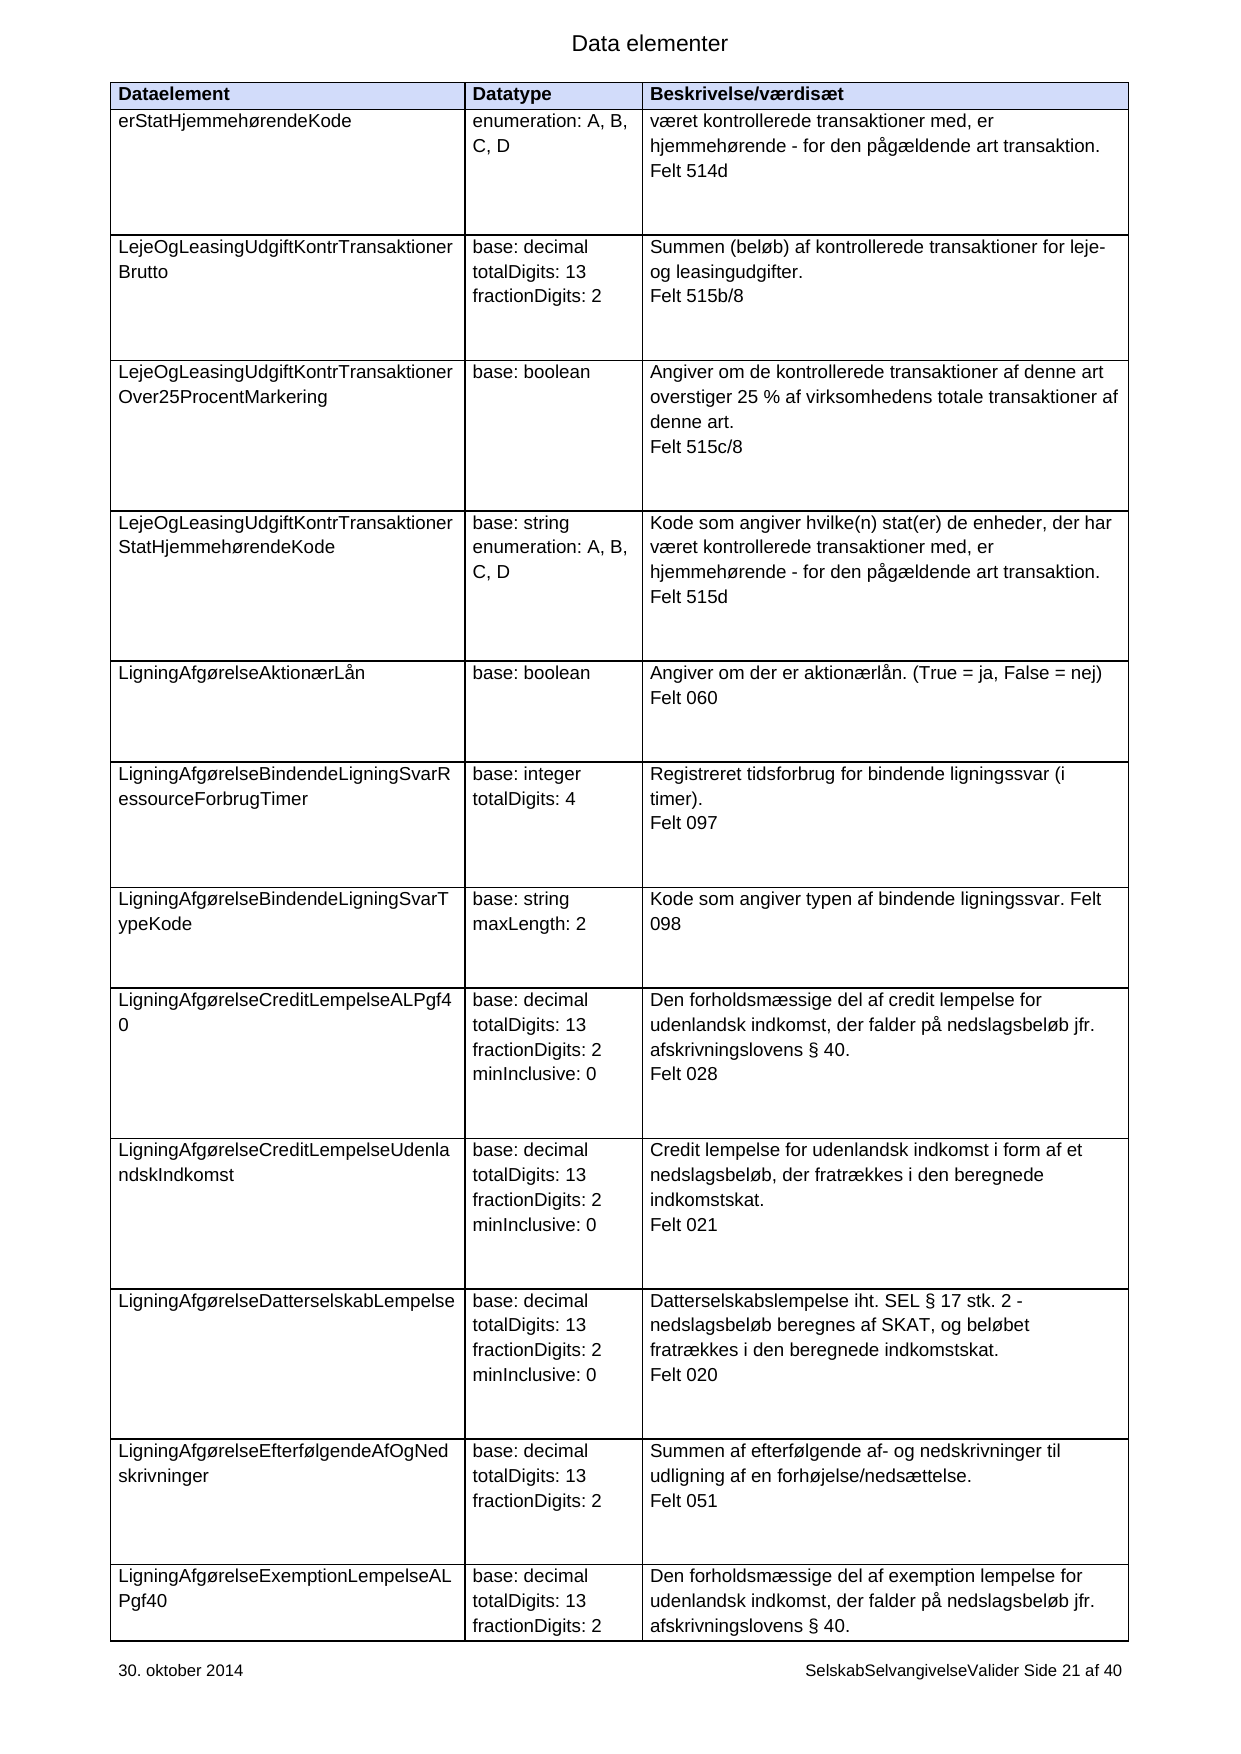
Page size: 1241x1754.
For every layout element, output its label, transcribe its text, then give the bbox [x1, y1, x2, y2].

table_header Datatype [466, 83, 642, 109]
table_cell base: decimal totalDigits: 13 fractionDigits: 2 [466, 1440, 642, 1564]
table_cell base: string maxLength: 2 [466, 888, 642, 987]
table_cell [643, 110, 1128, 234]
table_cell Registreret tidsforbrug for bindende ligningssvar (i timer). Felt 097 [643, 763, 1128, 887]
table_header Dataelement [111, 83, 464, 109]
table_cell Angiver om de kontrollerede transaktioner af denne art overstiger 25 % af virksomhedens totale transaktioner af denne art. Felt 515c/8 [643, 361, 1128, 510]
table_cell Datterselskabslempelse iht. SEL § 17 stk. 2 - nedslagsbeløb beregnes af SKAT, og beløbet fratrækkes i den beregnede indkomstskat. Felt 020 [643, 1290, 1128, 1438]
table_cell LejeOgLeasingUdgiftKontrTransaktionerOver25ProcentMarkering [111, 361, 464, 510]
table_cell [466, 1565, 642, 1640]
table_cell base: decimal totalDigits: 13 fractionDigits: 2 [466, 236, 642, 360]
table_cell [643, 1565, 1128, 1640]
table_cell Summen af efterfølgende af- og nedskrivninger til udligning af en forhøjelse/nedsættelse. Felt 051 [643, 1440, 1128, 1564]
table_cell LejeOgLeasingUdgiftKontrTransaktionerStatHjemmehørendeKode [111, 512, 464, 660]
table_cell LigningAfgørelseDatterselskabLempelse [111, 1290, 464, 1438]
table_cell LigningAfgørelseBindendeLigningSvarTypeKode [111, 888, 464, 987]
table_cell Den forholdsmæssige del af credit lempelse for udenlandsk indkomst, der falder på nedslagsbeløb jfr. afskrivningslovens § 40. Felt 028 [643, 989, 1128, 1138]
table_header Beskrivelse/værdisæt [643, 83, 1128, 109]
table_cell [111, 110, 464, 234]
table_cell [466, 110, 642, 234]
table_cell LigningAfgørelseCreditLempelseALPgf40 [111, 989, 464, 1138]
table_cell base: integer totalDigits: 4 [466, 763, 642, 887]
table_cell Summen (beløb) af kontrollerede transaktioner for leje- og leasingudgifter. Felt 515b/8 [643, 236, 1128, 360]
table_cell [111, 1565, 464, 1640]
table_cell base: boolean [466, 662, 642, 761]
table_cell base: boolean [466, 361, 642, 510]
table_cell LigningAfgørelseCreditLempelseUdenlandskIndkomst [111, 1139, 464, 1288]
table_cell Credit lempelse for udenlandsk indkomst i form af et nedslagsbeløb, der fratrækkes i den beregnede indkomstskat. Felt 021 [643, 1139, 1128, 1288]
table_cell Kode som angiver typen af bindende ligningssvar. Felt 098 [643, 888, 1128, 987]
table_cell Angiver om der er aktionærlån. (True = ja, False = nej) Felt 060 [643, 662, 1128, 761]
table_cell base: string enumeration: A, B, C, D [466, 512, 642, 660]
table_cell LigningAfgørelseAktionærLån [111, 662, 464, 761]
table_cell Kode som angiver hvilke(n) stat(er) de enheder, der har været kontrollerede transaktioner med, er hjemmehørende - for den pågældende art transaktion. Felt 515d [643, 512, 1128, 660]
table_cell base: decimal totalDigits: 13 fractionDigits: 2 minInclusive: 0 [466, 1139, 642, 1288]
table_cell base: decimal totalDigits: 13 fractionDigits: 2 minInclusive: 0 [466, 989, 642, 1138]
table_cell LigningAfgørelseBindendeLigningSvarRessourceForbrugTimer [111, 763, 464, 887]
table_cell LejeOgLeasingUdgiftKontrTransaktionerBrutto [111, 236, 464, 360]
table_cell base: decimal totalDigits: 13 fractionDigits: 2 minInclusive: 0 [466, 1290, 642, 1438]
table_cell LigningAfgørelseEfterfølgendeAfOgNedskrivninger [111, 1440, 464, 1564]
